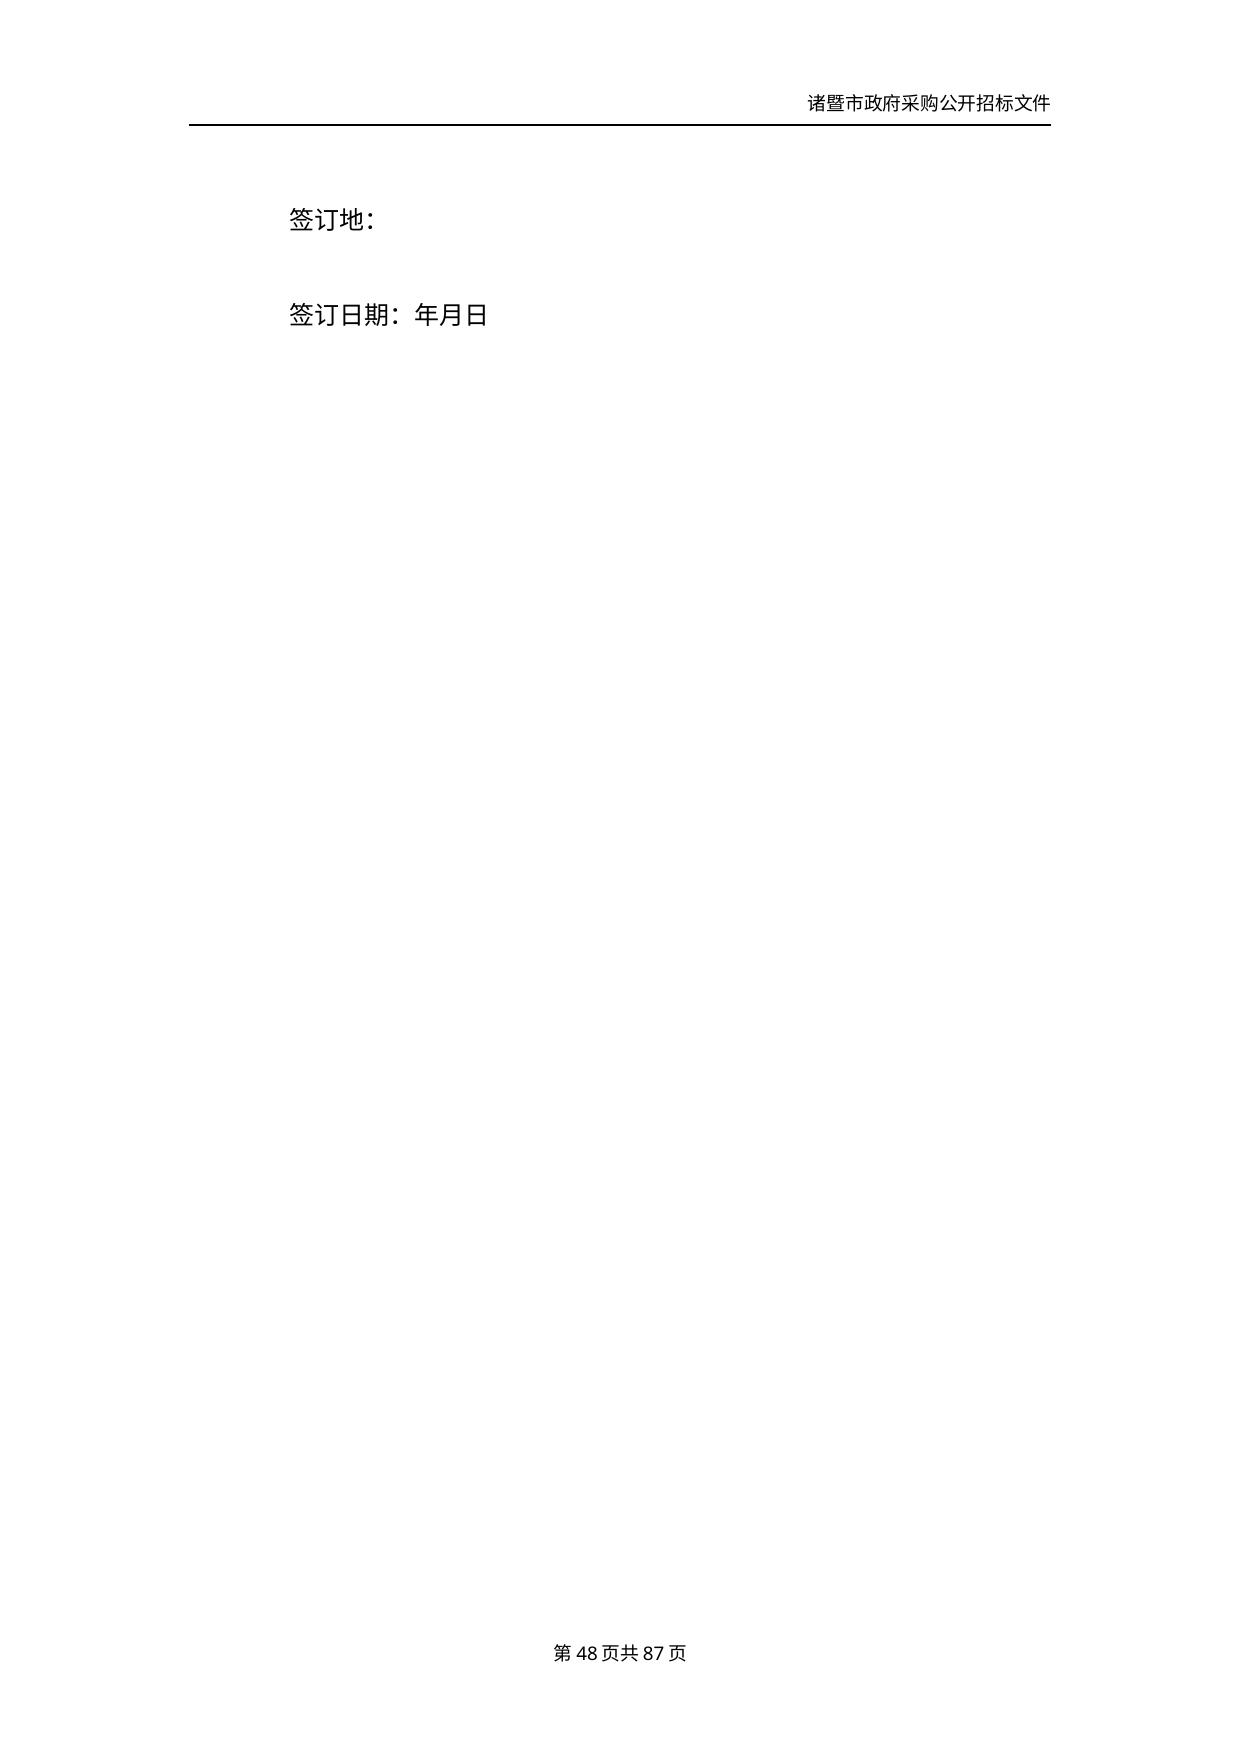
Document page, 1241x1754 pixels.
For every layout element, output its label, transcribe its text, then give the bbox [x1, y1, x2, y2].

text 签订日期：年月日 [189, 295, 1051, 332]
text 签订地： [189, 200, 1051, 236]
